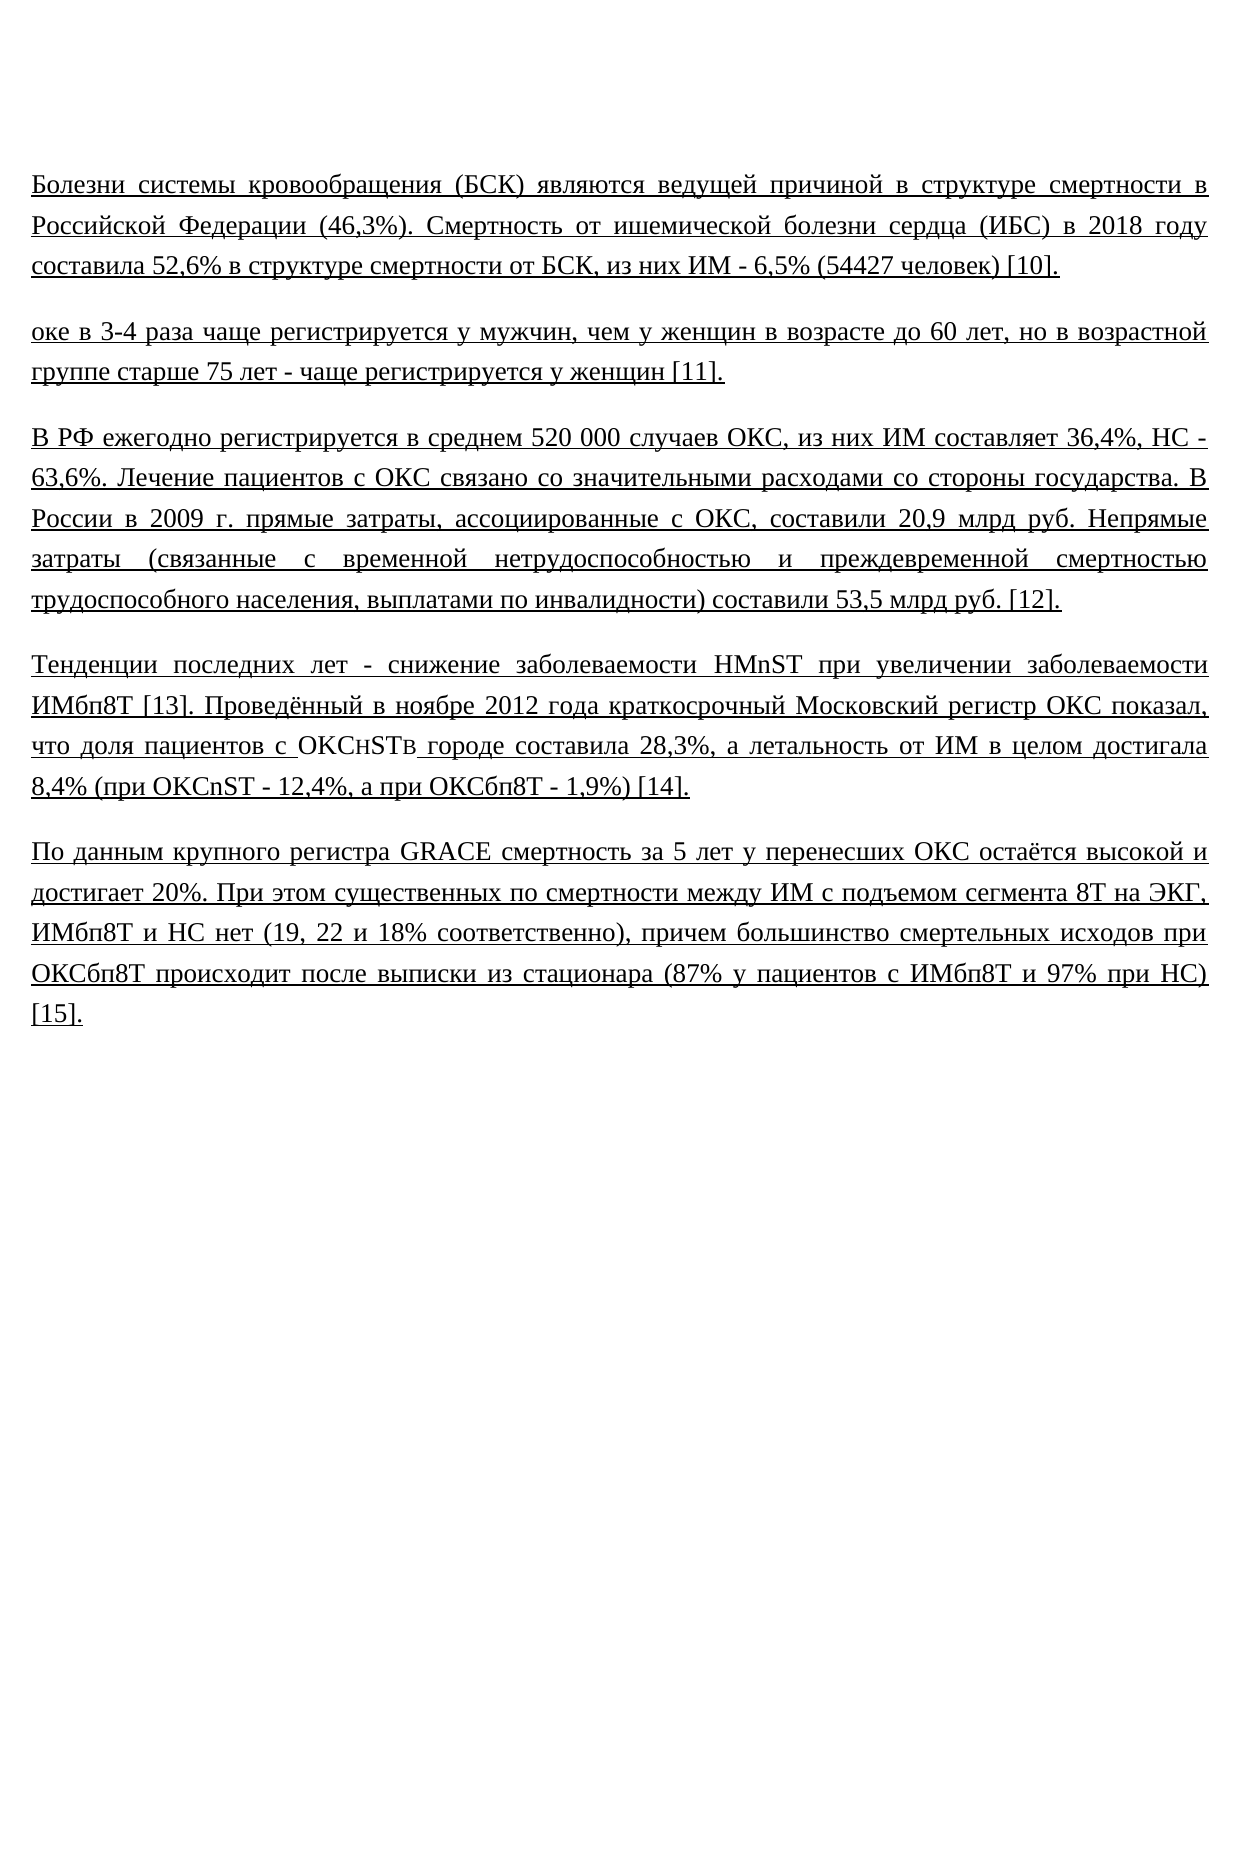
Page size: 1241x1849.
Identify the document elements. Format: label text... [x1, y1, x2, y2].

text По данным крупного регистра GRACE смертность за 5 лет у перенесших ОКС остаётся высокой и достигает 20%. При этом существенных по смертности между ИМ с подъемом сегмента 8Т на ЭКГ, ИМбп8Т и НС нет (19, 22 и 18% соответственно), причем большинство смертельных исходов при ОКСбп8Т происходит после выписки из стационара (87% у пациентов с ИМбп8Т и 97% при НС) [15]. [31, 864, 1209, 903]
text В РФ ежегодно регистрируется в среднем 520 000 случаев ОКС, из них ИМ составляет 36,4%, НС - 63,6%. Лечение пациентов с ОКС связано со значительными расходами со стороны государства. В России в 2009 г. прямые затраты, ассоциированные с ОКС, составили 20,9 млрд руб. Непрямые затраты (связанные с временной нетрудоспособностью и преждевременной смертностью трудоспособного населения, выплатами по инвалидности) составили 53,5 млрд руб. [12]. [31, 490, 1209, 529]
text Тенденции последних лет - снижение заболеваемости HMnST при увеличении заболеваемости ИМбп8Т [13]. Проведённый в ноябре 2012 года краткосрочный Московский регистр ОКС показал, что доля пациентов с OKChSTb городе составила 28,3%, а летальность от ИМ в целом достигала 8,4% (при OKCnST - 12,4%, а при ОКСбп8Т - 1,9%) [14]. [31, 677, 1209, 716]
text Тенденции последних лет - снижение заболеваемости HMnST при увеличении заболеваемости ИМбп8Т [13]. Проведённый в ноябре 2012 года краткосрочный Московский регистр ОКС показал, что доля пациентов с OKChSTb городе составила 28,3%, а летальность от ИМ в целом достигала 8,4% (при OKCnST - 12,4%, а при ОКСбп8Т - 1,9%) [14]. [31, 718, 1209, 803]
text В РФ ежегодно регистрируется в среднем 520 000 случаев ОКС, из них ИМ составляет 36,4%, НС - 63,6%. Лечение пациентов с ОКС связано со значительными расходами со стороны государства. В России в 2009 г. прямые затраты, ассоциированные с ОКС, составили 20,9 млрд руб. Непрямые затраты (связанные с временной нетрудоспособностью и преждевременной смертностью трудоспособного населения, выплатами по инвалидности) составили 53,5 млрд руб. [12]. [31, 414, 1209, 488]
text Болезни системы кровообращения (БСК) являются ведущей причиной в структуре смертности в Российской Федерации (46,3%). Смертность от ишемической болезни сердца (ИБС) в 2018 году составила 52,6% в структуре смертности от БСК, из них ИМ - 6,5% (54427 человек) [10]. [31, 197, 1209, 283]
text Болезни системы кровообращения (БСК) являются ведущей причиной в структуре смертности в Российской Федерации (46,3%). Смертность от ишемической болезни сердца (ИБС) в 2018 году составила 52,6% в структуре смертности от БСК, из них ИМ - 6,5% (54427 человек) [10]. [31, 161, 1209, 195]
text По данным крупного регистра GRACE смертность за 5 лет у перенесших ОКС остаётся высокой и достигает 20%. При этом существенных по смертности между ИМ с подъемом сегмента 8Т на ЭКГ, ИМбп8Т и НС нет (19, 22 и 18% соответственно), причем большинство смертельных исходов при ОКСбп8Т происходит после выписки из стационара (87% у пациентов с ИМбп8Т и 97% при НС) [15]. [31, 905, 1209, 984]
text В РФ ежегодно регистрируется в среднем 520 000 случаев ОКС, из них ИМ составляет 36,4%, НС - 63,6%. Лечение пациентов с ОКС связано со значительными расходами со стороны государства. В России в 2009 г. прямые затраты, ассоциированные с ОКС, составили 20,9 млрд руб. Непрямые затраты (связанные с временной нетрудоспособностью и преждевременной смертностью трудоспособного населения, выплатами по инвалидности) составили 53,5 млрд руб. [12]. [31, 531, 1209, 616]
text По данным крупного регистра GRACE смертность за 5 лет у перенесших ОКС остаётся высокой и достигает 20%. При этом существенных по смертности между ИМ с подъемом сегмента 8Т на ЭКГ, ИМбп8Т и НС нет (19, 22 и 18% соответственно), причем большинство смертельных исходов при ОКСбп8Т происходит после выписки из стационара (87% у пациентов с ИМбп8Т и 97% при НС) [15]. [31, 986, 1209, 1031]
text Тенденции последних лет - снижение заболеваемости HMnST при увеличении заболеваемости ИМбп8Т [13]. Проведённый в ноябре 2012 года краткосрочный Московский регистр ОКС показал, что доля пациентов с OKChSTb городе составила 28,3%, а летальность от ИМ в целом достигала 8,4% (при OKCnST - 12,4%, а при ОКСбп8Т - 1,9%) [14]. [31, 641, 1209, 676]
text По данным крупного регистра GRACE смертность за 5 лет у перенесших ОКС остаётся высокой и достигает 20%. При этом существенных по смертности между ИМ с подъемом сегмента 8Т на ЭКГ, ИМбп8Т и НС нет (19, 22 и 18% соответственно), причем большинство смертельных исходов при ОКСбп8Т происходит после выписки из стационара (87% у пациентов с ИМбп8Т и 97% при НС) [15]. [31, 828, 1209, 863]
text оке в 3-4 раза чаще регистрируется у мужчин, чем у женщин в возрасте до 60 лет, но в возрастной группе старше 75 лет - чаще регистрируется у женщин [11]. [31, 308, 1209, 342]
text оке в 3-4 раза чаще регистрируется у мужчин, чем у женщин в возрасте до 60 лет, но в возрастной группе старше 75 лет - чаще регистрируется у женщин [11]. [31, 343, 1209, 389]
